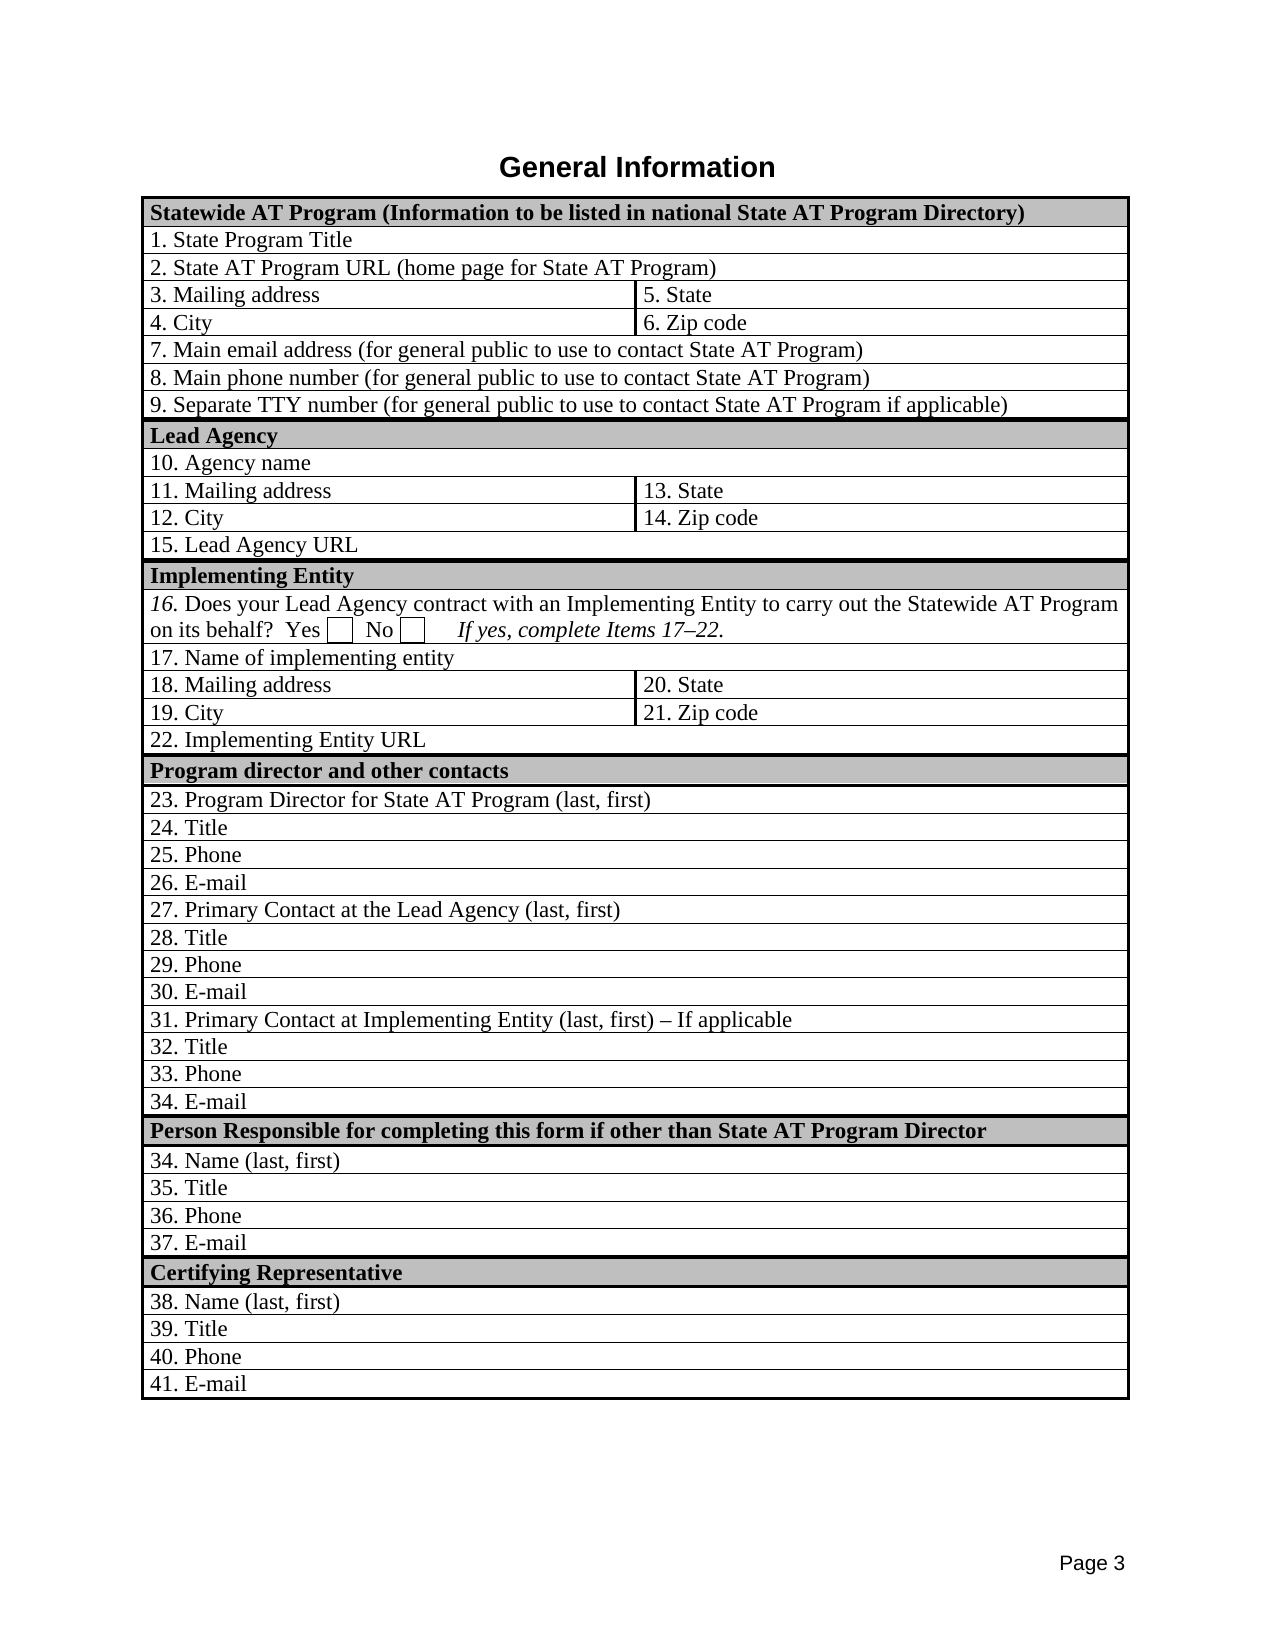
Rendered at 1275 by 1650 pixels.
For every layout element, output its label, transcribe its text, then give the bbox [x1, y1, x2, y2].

table_cell 21. Zip code [637, 699, 1127, 725]
table_cell 31. Primary Contact at Implementing Entity (last, first) – If applicable [144, 1006, 1127, 1032]
table_cell 19. City [144, 699, 634, 725]
table_cell 34. Name (last, first) [144, 1147, 1127, 1173]
table_cell 16. Does your Lead Agency contract with an Implementing Entity to carry out the Statewide AT Program on its behalf? Yes No If yes, complete Items 17–22. [144, 590, 1127, 643]
table_cell Program director and other contacts [144, 757, 1127, 783]
table_cell Person Responsible for completing this form if other than State AT Program Director [144, 1118, 1127, 1144]
table_cell 9. Separate TTY number (for general public to use to contact State AT Program if applicable) [144, 391, 1127, 417]
table_cell 35. Title [144, 1174, 1127, 1201]
table_cell 6. Zip code [637, 309, 1127, 335]
table_cell 17. Name of implementing entity [144, 644, 1127, 670]
table_cell 40. Phone [144, 1343, 1127, 1369]
table_cell 14. Zip code [637, 504, 1127, 531]
table_cell 39. Title [144, 1315, 1127, 1342]
table_cell 27. Primary Contact at the Lead Agency (last, first) [144, 896, 1127, 922]
table_cell 8. Main phone number (for general public to use to contact State AT Program) [144, 364, 1127, 390]
table_cell 36. Phone [144, 1202, 1127, 1228]
table_cell Lead Agency [144, 422, 1127, 448]
table_cell 13. State [637, 477, 1127, 503]
table_cell 33. Phone [144, 1061, 1127, 1087]
table_cell 18. Mailing address [144, 671, 634, 698]
table_cell 4. City [144, 309, 634, 335]
table_cell 25. Phone [144, 841, 1127, 868]
table_cell 38. Name (last, first) [144, 1288, 1127, 1314]
table_cell 32. Title [144, 1033, 1127, 1059]
table_cell Certifying Representative [144, 1259, 1127, 1285]
table_cell 41. E-mail [144, 1370, 1127, 1397]
table_cell 26. E-mail [144, 869, 1127, 895]
table_cell 1. State Program Title [144, 227, 1127, 253]
table_cell 3. Mailing address [144, 281, 634, 308]
table_cell 11. Mailing address [144, 477, 634, 503]
table_cell Implementing Entity [144, 563, 1127, 589]
table_cell 28. Title [144, 924, 1127, 950]
table_cell 5. State [637, 281, 1127, 308]
table_cell 37. E-mail [144, 1229, 1127, 1255]
table_cell 15. Lead Agency URL [144, 532, 1127, 558]
table_cell 2. State AT Program URL (home page for State AT Program) [144, 254, 1127, 280]
table_cell 22. Implementing Entity URL [144, 726, 1127, 752]
table_cell 29. Phone [144, 951, 1127, 977]
subtitle ral rmation [150, 150, 1125, 183]
table_cell 34. E-mail [144, 1088, 1127, 1114]
table_header Statewide AT Program (Information to be listed in national State AT Program Directory) [144, 199, 1127, 226]
table_cell 30. E-mail [144, 978, 1127, 1005]
table_cell 12. City [144, 504, 634, 531]
table_cell 20. State [637, 671, 1127, 698]
table_cell 10. Agency name [144, 449, 1127, 476]
table_cell 24. Title [144, 814, 1127, 840]
table_cell 7. Main email address (for general public to use to contact State AT Program) [144, 336, 1127, 362]
table_cell 23. Program Director for State AT Program (last, first) [144, 787, 1127, 813]
